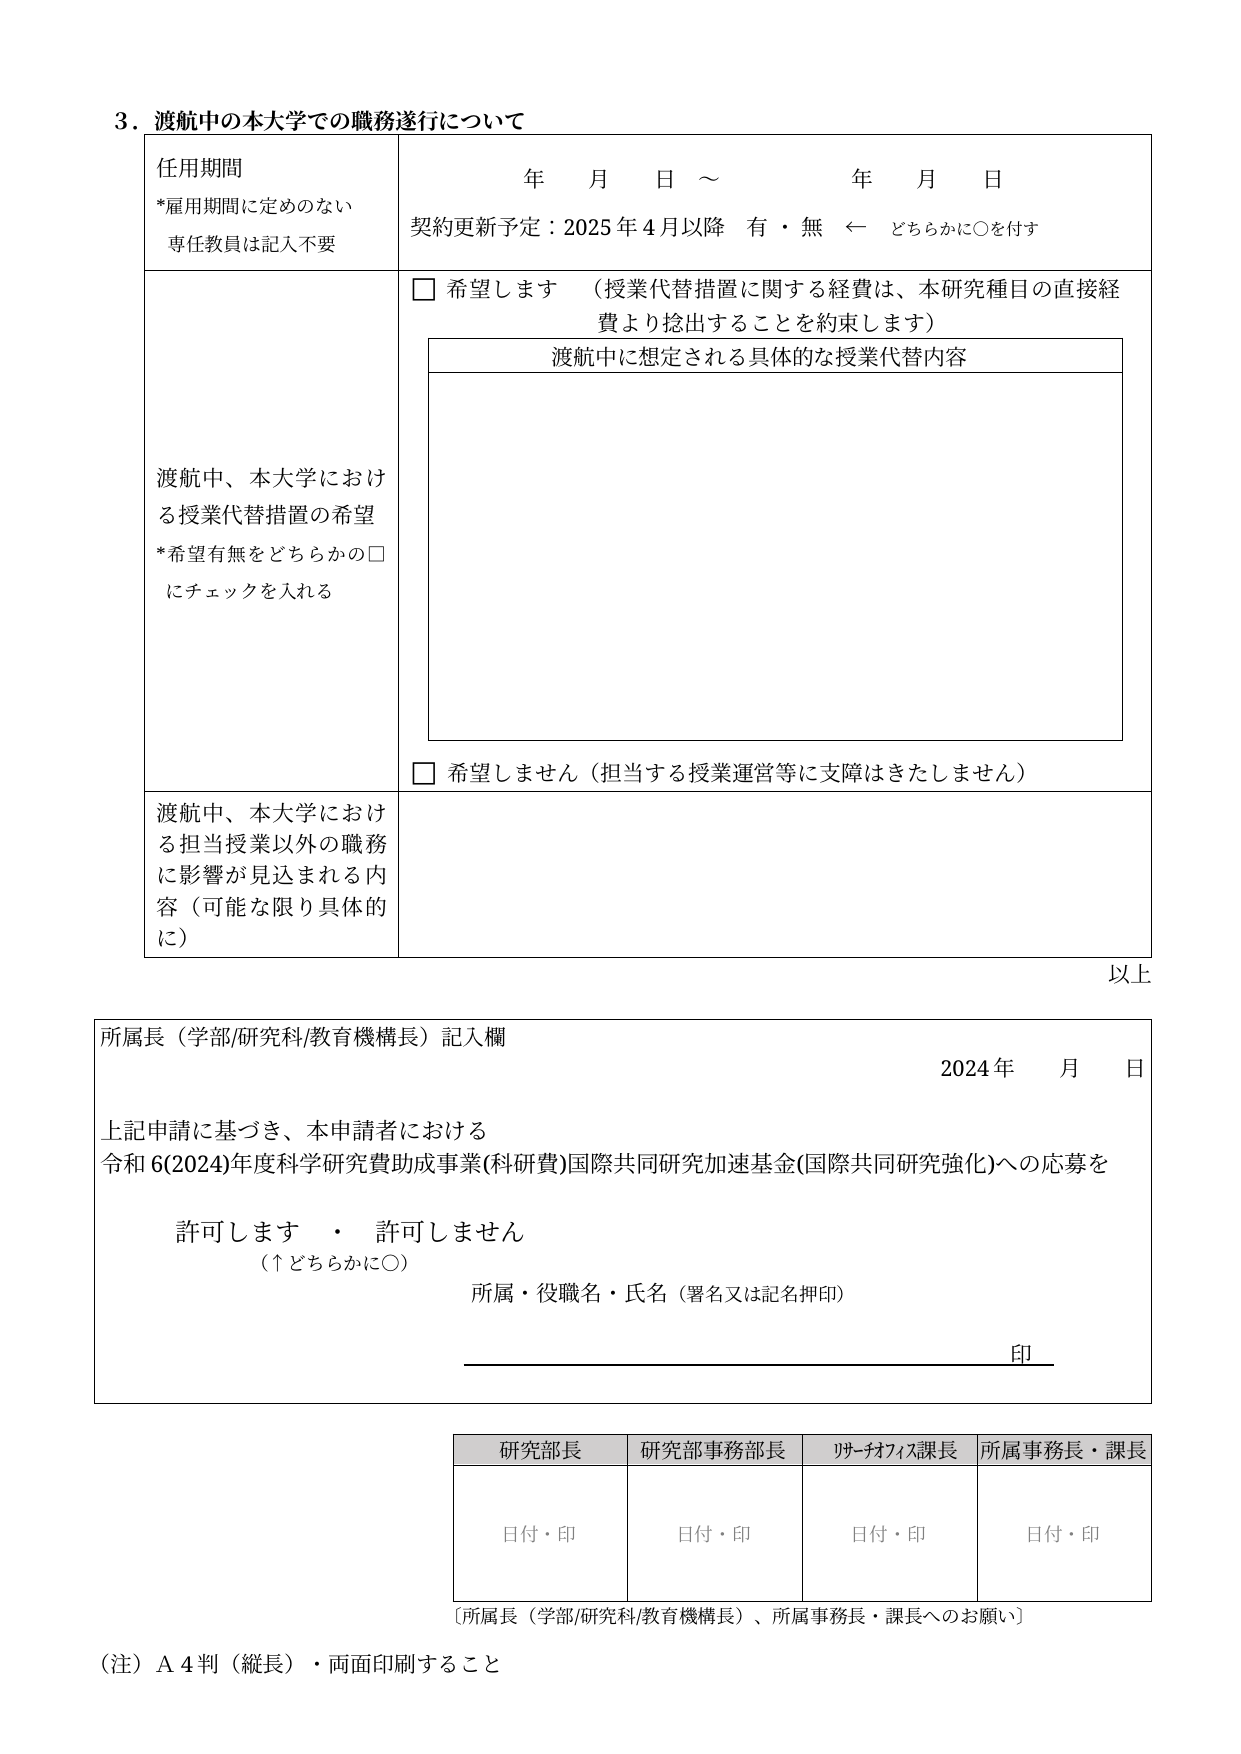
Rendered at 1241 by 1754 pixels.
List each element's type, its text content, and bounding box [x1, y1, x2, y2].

table_cell □ 希望します （授業代替措置に関する経費は、本研究種目の直接経費より捻出することを約束します） 希望しません（担当する授業運営等に支障はきたしません） [399, 271, 1151, 791]
table_header 研究部長 [454, 1435, 627, 1464]
table_cell 日付・印 [628, 1466, 802, 1601]
table_header 所属事務長・課長 [978, 1435, 1151, 1464]
table_cell 渡航中、本大学における担当授業以外の職務に影響が見込まれる内容（可能な限り具体的に） [145, 792, 398, 957]
table_header 任用期間 *雇用期間に定めのない 専任教員は記入不要 [145, 135, 398, 270]
text 以上 [89, 958, 1152, 989]
table_header 年 月 日 ～ 年 月 日 契約更新予定：2025年4月以降 有 ・ 無 ← どちらかに○を付す [399, 135, 1151, 270]
table_cell 日付・印 [978, 1466, 1151, 1601]
table_cell 渡航中、本大学における授業代替措置の希望 *希望有無をどちらかの□にチェックを入れる [145, 271, 398, 791]
table_header 所属長（学部/研究科/教育機構長）記入欄 2024年 月 日 上記申請に基づき、本申請者における 令和6(2024)年度科学研究費助成事業(科研費)国際共同研究加速基金(国際共同研究強化)への応募を 許可します ・ 許可しません （↑どちらかに○） 所属・役職名・氏名（署名又は記名押印） 印 [95, 1020, 1151, 1403]
text 〔所属長（学部/研究科/教育機構長）、所属事務長・課長へのお願い〕 [89, 1602, 1137, 1629]
table_header ﾘｻｰﾁｵﾌｨｽ課長 [803, 1435, 977, 1464]
table_cell [399, 792, 1151, 957]
text ３．渡航中の本大学での職務遂行について [89, 109, 1119, 134]
table_cell 日付・印 [454, 1466, 627, 1601]
table_header 研究部事務部長 [628, 1435, 802, 1464]
table_cell 日付・印 [803, 1466, 977, 1601]
